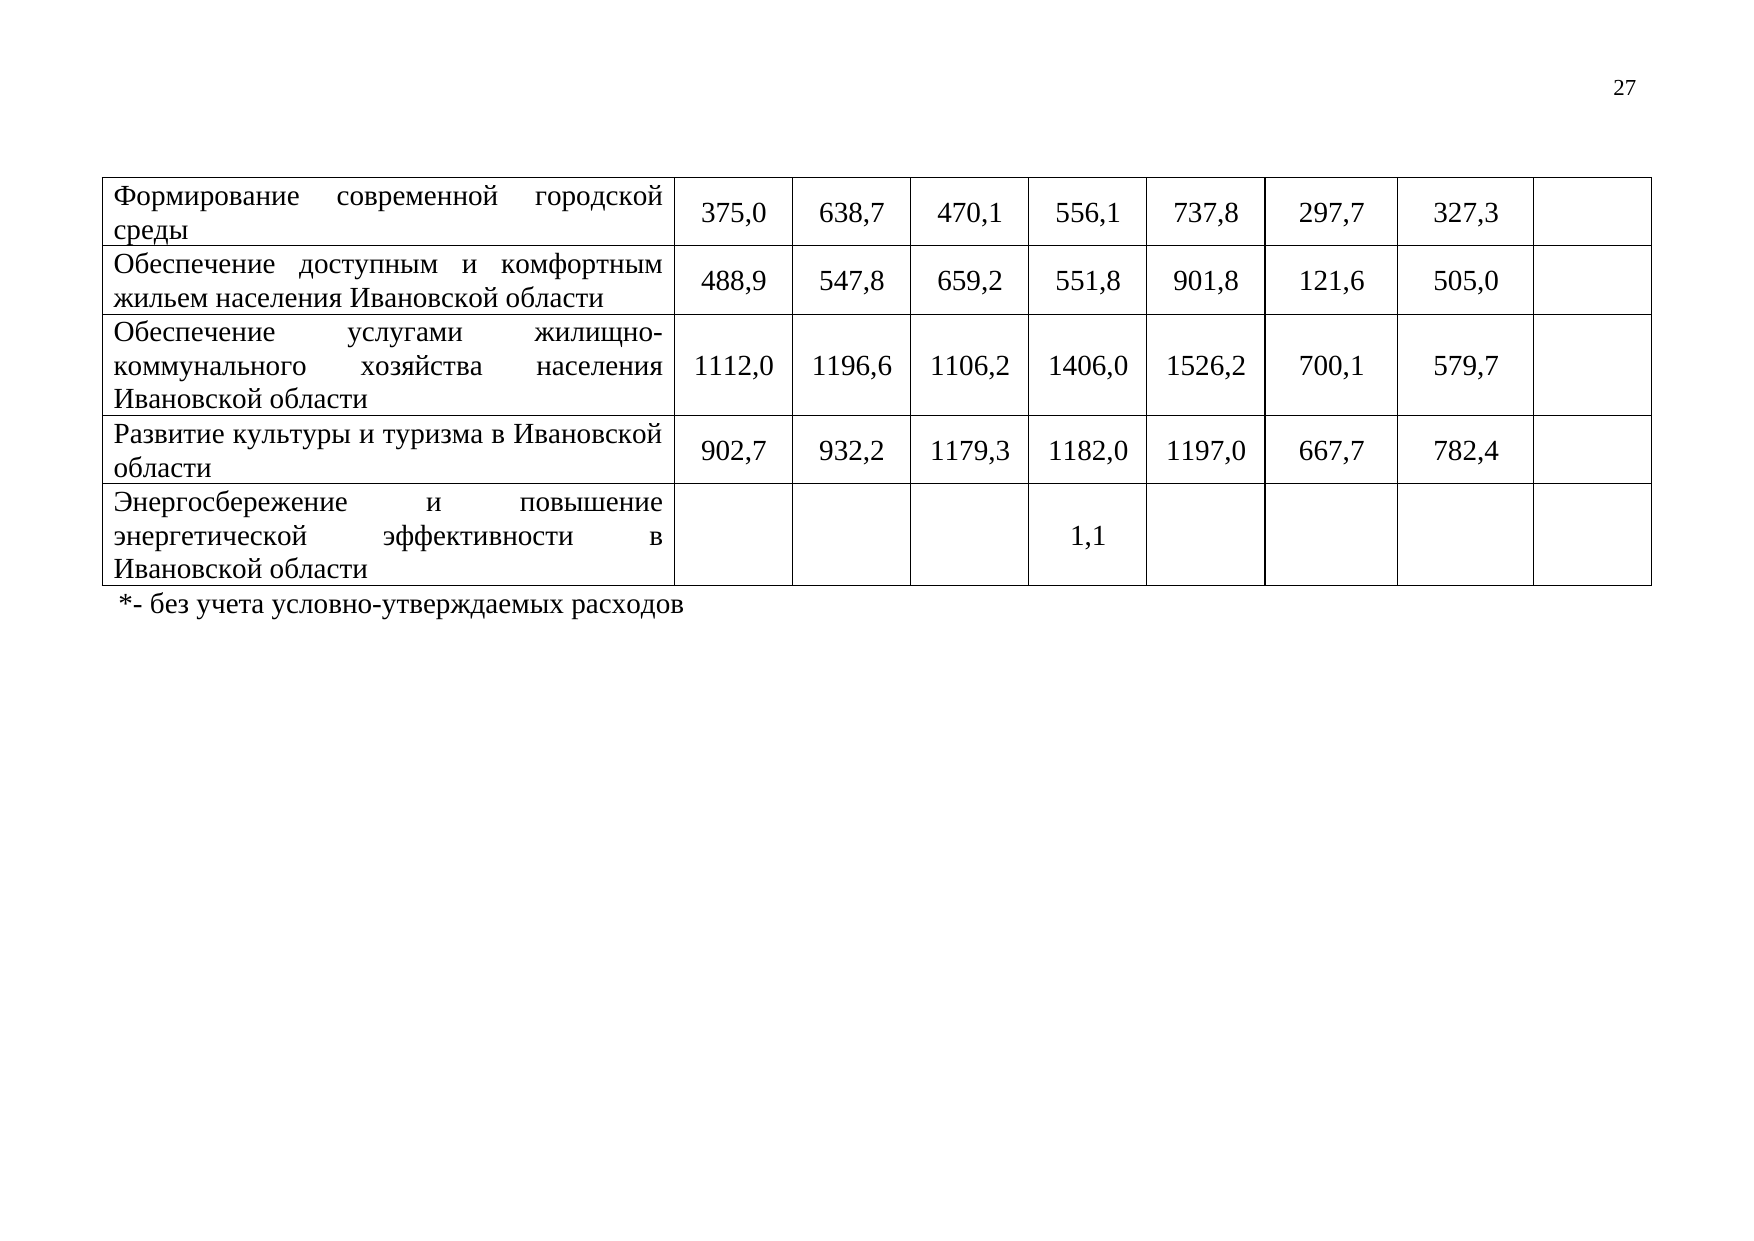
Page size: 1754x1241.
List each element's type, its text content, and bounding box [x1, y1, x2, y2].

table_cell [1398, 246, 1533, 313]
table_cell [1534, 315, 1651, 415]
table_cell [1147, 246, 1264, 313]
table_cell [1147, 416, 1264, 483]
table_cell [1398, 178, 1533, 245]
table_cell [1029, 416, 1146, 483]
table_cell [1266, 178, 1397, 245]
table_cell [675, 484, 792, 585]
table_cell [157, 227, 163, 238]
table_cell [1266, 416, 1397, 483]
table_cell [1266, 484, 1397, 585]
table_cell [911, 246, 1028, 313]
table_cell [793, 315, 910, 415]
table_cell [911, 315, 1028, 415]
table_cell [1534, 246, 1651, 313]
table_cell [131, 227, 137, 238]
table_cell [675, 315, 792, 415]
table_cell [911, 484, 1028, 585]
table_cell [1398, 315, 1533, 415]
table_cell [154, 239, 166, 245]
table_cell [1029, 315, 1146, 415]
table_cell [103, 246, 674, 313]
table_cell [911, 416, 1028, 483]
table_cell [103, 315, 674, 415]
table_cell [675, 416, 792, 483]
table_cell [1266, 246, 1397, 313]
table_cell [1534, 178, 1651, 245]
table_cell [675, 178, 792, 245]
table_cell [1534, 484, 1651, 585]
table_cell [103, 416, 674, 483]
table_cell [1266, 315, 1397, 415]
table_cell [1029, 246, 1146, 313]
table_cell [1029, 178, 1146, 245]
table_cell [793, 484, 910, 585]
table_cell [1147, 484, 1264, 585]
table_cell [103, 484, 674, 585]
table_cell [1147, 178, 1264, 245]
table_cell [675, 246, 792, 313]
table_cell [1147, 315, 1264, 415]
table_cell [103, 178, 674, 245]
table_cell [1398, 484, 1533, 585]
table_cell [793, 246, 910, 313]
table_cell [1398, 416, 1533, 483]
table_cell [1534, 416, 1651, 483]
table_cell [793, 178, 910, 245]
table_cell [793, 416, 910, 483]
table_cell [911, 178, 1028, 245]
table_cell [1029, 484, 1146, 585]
text *- без учета условно-утверждаемых расходов [118, 586, 1636, 619]
